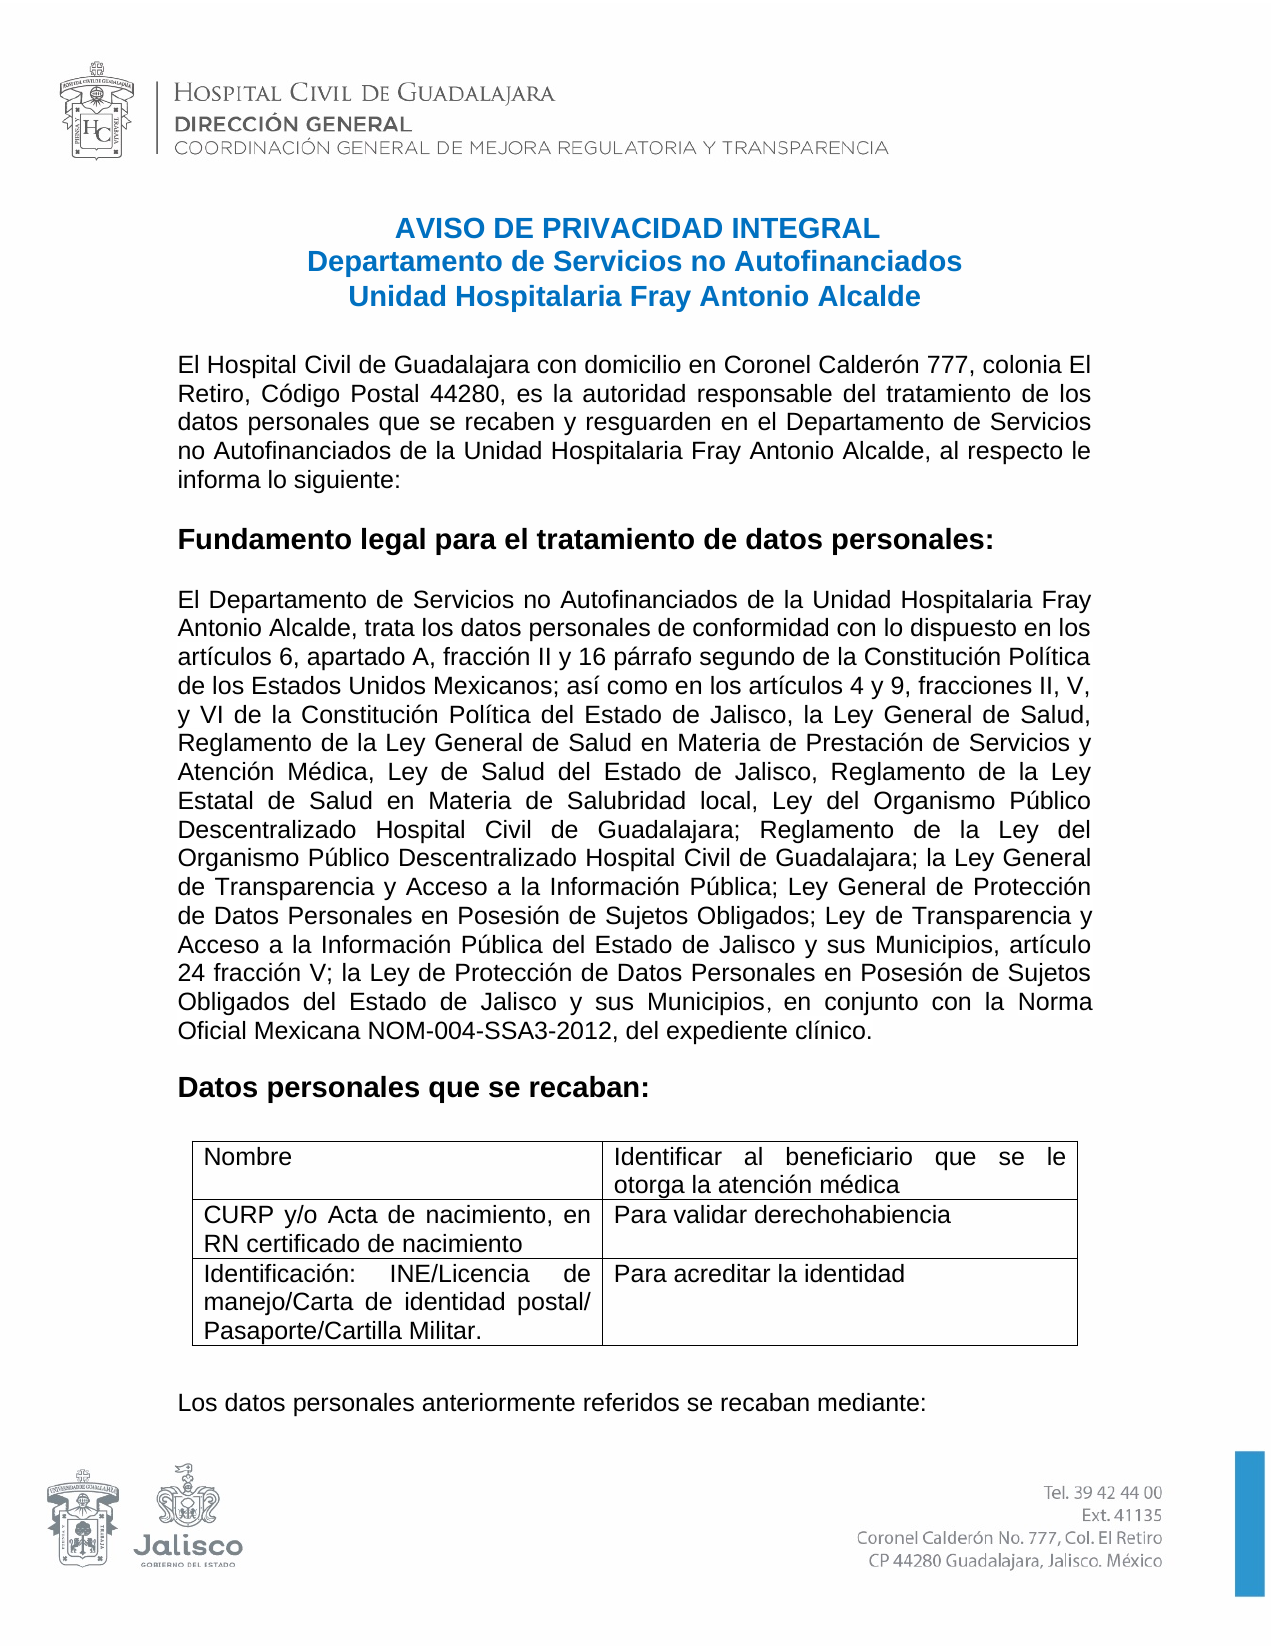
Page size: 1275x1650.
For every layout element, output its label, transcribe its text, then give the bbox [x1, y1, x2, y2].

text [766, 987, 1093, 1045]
table_cell CURP y/o Acta de nacimiento, en RN certificado de nacimiento [193, 1200, 602, 1258]
text Unidad Hospitalaria Fray Antonio Alcalde [177, 279, 1093, 313]
text El Hospital Civil de Guadalajara con domicilio en Coronel Calderón 777, colonia El Retiro, Código Postal 44280, es la autoridad responsable del tratamiento de los datos personales que se recaben y resguarden en el Departamento de Servicios no Autofinanciados de la Unidad Hospitalaria Fray Antonio Alcalde, al respecto le informa lo siguiente: [177, 350, 1093, 494]
table_header Identificar al beneficiario que se le otorga la atención médica [603, 1142, 1077, 1199]
table_cell Identificación: INE/Licencia de manejo/Carta de identidad postal/ Pasaporte/Cartilla Militar. [193, 1259, 602, 1345]
table_cell Para validar derechohabiencia [603, 1200, 1077, 1258]
text Fundamento legal para el tratamiento de datos personales: [177, 522, 1093, 556]
text AVISO DE PRIVACIDAD INTEGRAL [177, 211, 1098, 244]
text Los datos personales anteriormente referidos se recaban mediante: [177, 1388, 1093, 1417]
text Datos personales que se recaban: [177, 1070, 1093, 1104]
text Departamento de Servicios no Autofinanciados [177, 244, 1093, 278]
picture [0, 3, 1272, 1646]
table_header Nombre [193, 1142, 602, 1199]
table_cell Para acreditar la identidad [603, 1259, 1077, 1345]
